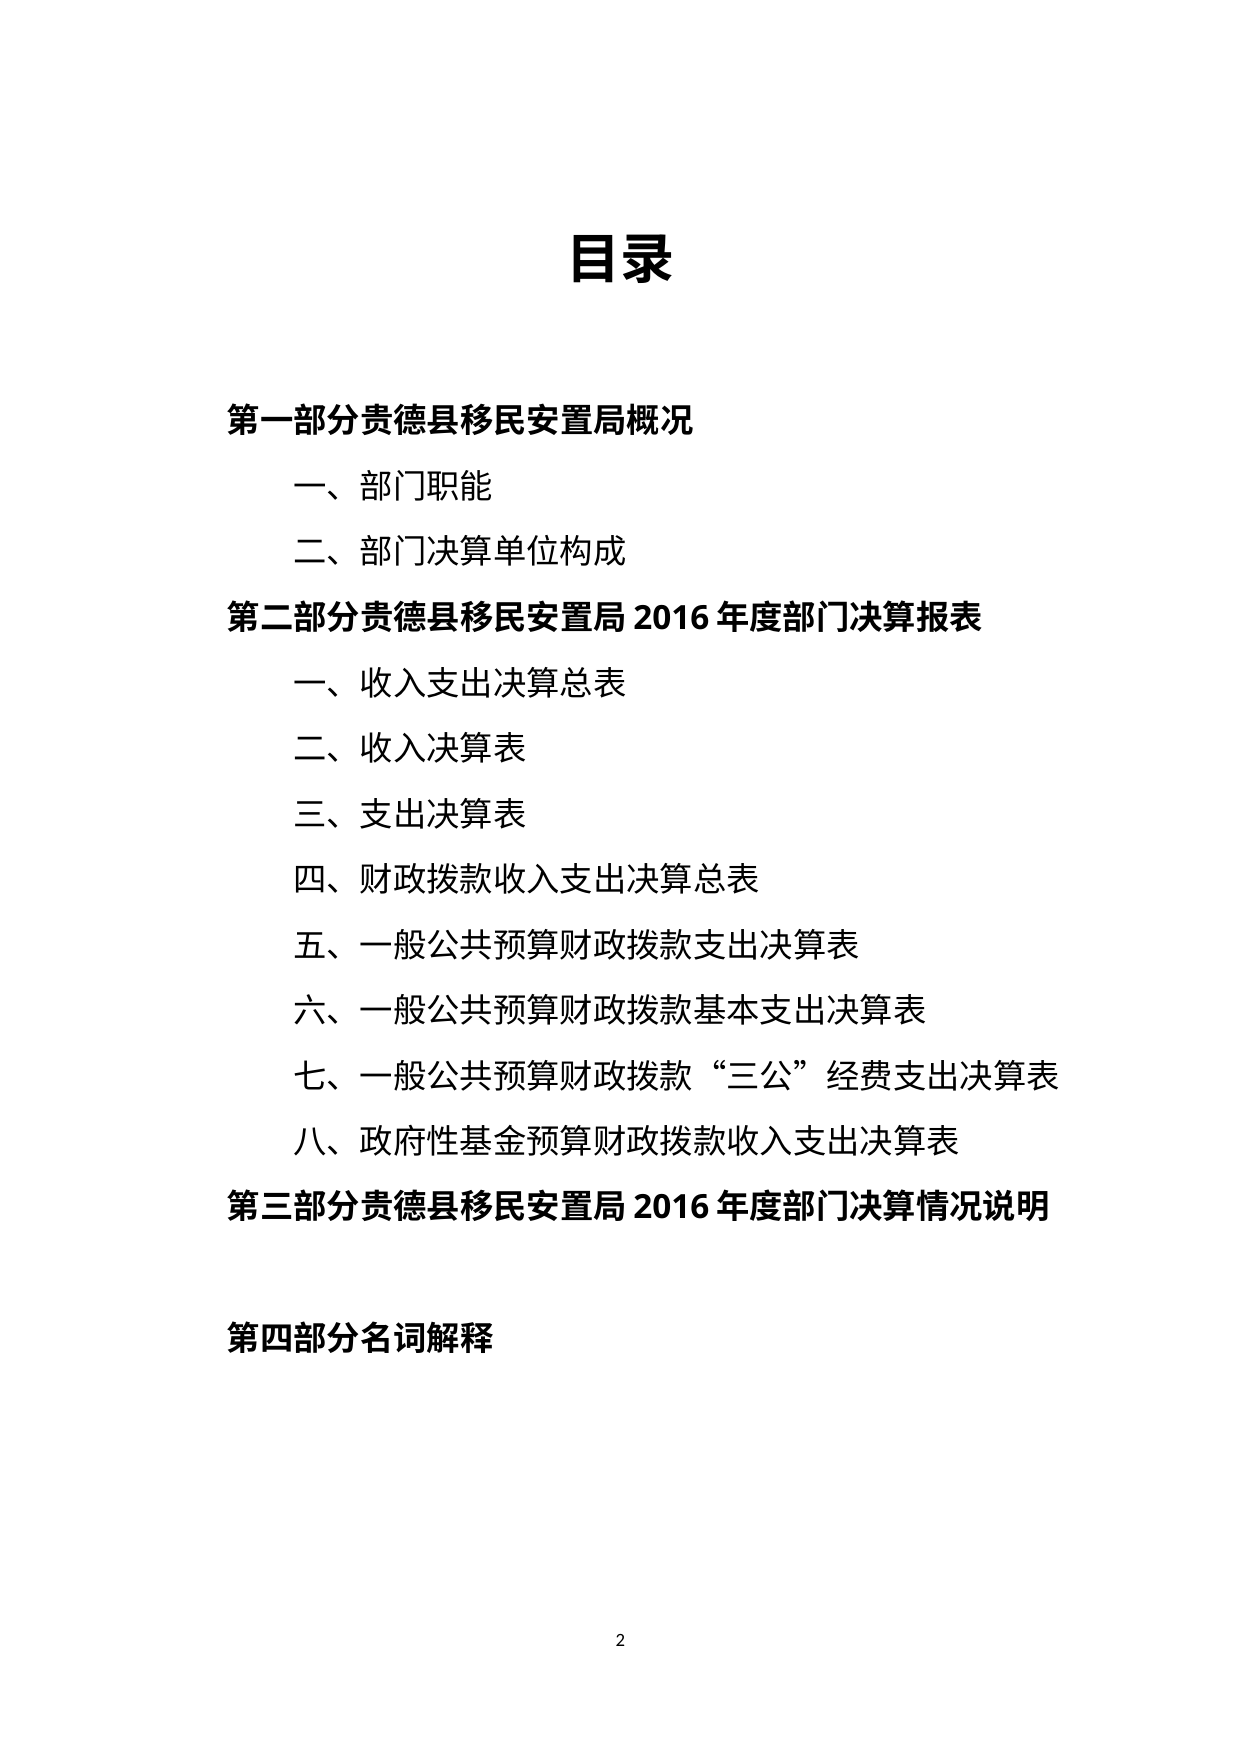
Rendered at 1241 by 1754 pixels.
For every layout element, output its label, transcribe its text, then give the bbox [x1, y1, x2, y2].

text 一、收入支出决算总表 [159, 648, 1081, 713]
text 四、财政拨款收入支出决算总表 [159, 844, 1081, 910]
text 第一部分贵德县移民安置局概况 [159, 386, 1081, 451]
text 二、收入决算表 [159, 713, 1081, 779]
text 三、支出决算表 [159, 779, 1081, 844]
text 六、一般公共预算财政拨款基本支出决算表 [159, 975, 1081, 1041]
text 第四部分名词解释 [159, 1303, 1081, 1368]
text 八、政府性基金预算财政拨款收入支出决算表 [159, 1106, 1081, 1172]
text 第二部分贵德县移民安置局2016年度部门决算报表 [159, 582, 1081, 648]
text 七、一般公共预算财政拨款“三公”经费支出决算表 [159, 1041, 1081, 1106]
text 目录 [159, 189, 1081, 320]
text 一、部门职能 [159, 451, 1081, 517]
text 二、部门决算单位构成 [159, 517, 1081, 582]
text 第三部分贵德县移民安置局2016年度部门决算情况说明 [159, 1172, 1081, 1237]
text 五、一般公共预算财政拨款支出决算表 [159, 910, 1081, 975]
